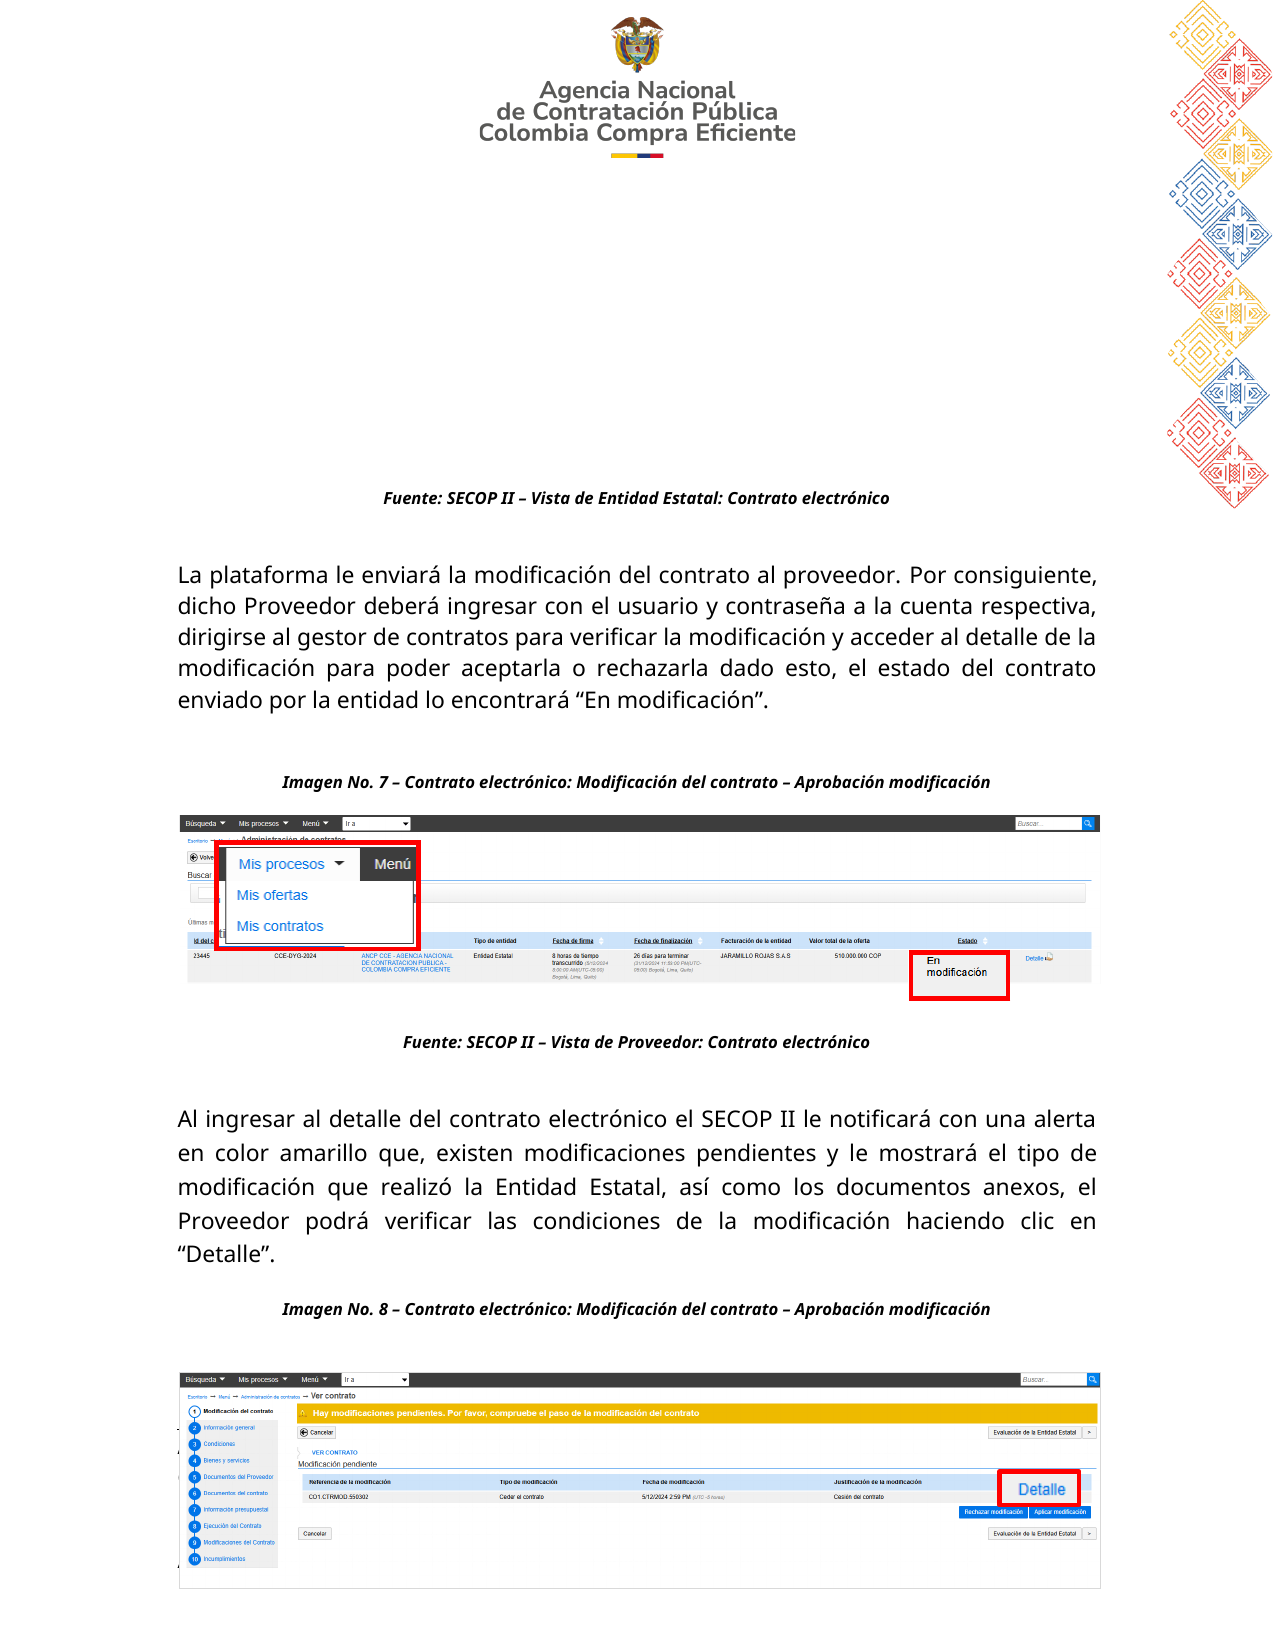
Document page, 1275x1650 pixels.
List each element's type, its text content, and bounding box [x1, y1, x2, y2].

picture [479, 17, 796, 158]
text Fuente: SECOP II – Vista de Proveedor: Contrato electrónico [177, 1031, 1098, 1054]
picture [180, 1373, 1100, 1588]
picture [179, 815, 1101, 984]
text La plataforma le enviará la modificación del contrato al proveedor. Por consiguiente, dicho Proveedor deberá ingresar con el usuario y contraseña a la cuenta respectiva, dirigirse al gestor de contratos para verificar la modificación y acceder al detalle de la modificación para poder aceptarla o rechazarla dado esto, el estado del contrato enviado por la entidad lo encontrará “En modificación”. [177, 559, 1098, 715]
text Al ingresar al detalle del contrato electrónico el SECOP II le notificará con una alerta en color amarillo que, existen modificaciones pendientes y le mostrará el tipo de modificación que realizó la Entidad Estatal, así como los documentos anexos, el Proveedor podrá verificar las condiciones de la modificación haciendo clic en “Detalle”. [177, 1103, 1098, 1270]
text Imagen No. 7 – Contrato electrónico: Modificación del contrato – Aprobación modificación [177, 771, 1098, 794]
text Fuente: SECOP II – Vista de Entidad Estatal: Contrato electrónico [177, 486, 1098, 509]
picture [913, 955, 1006, 996]
text Imagen No. 8 – Contrato electrónico: Modificación del contrato – Aprobación modificación [177, 1297, 1098, 1320]
picture [1165, 0, 1272, 506]
